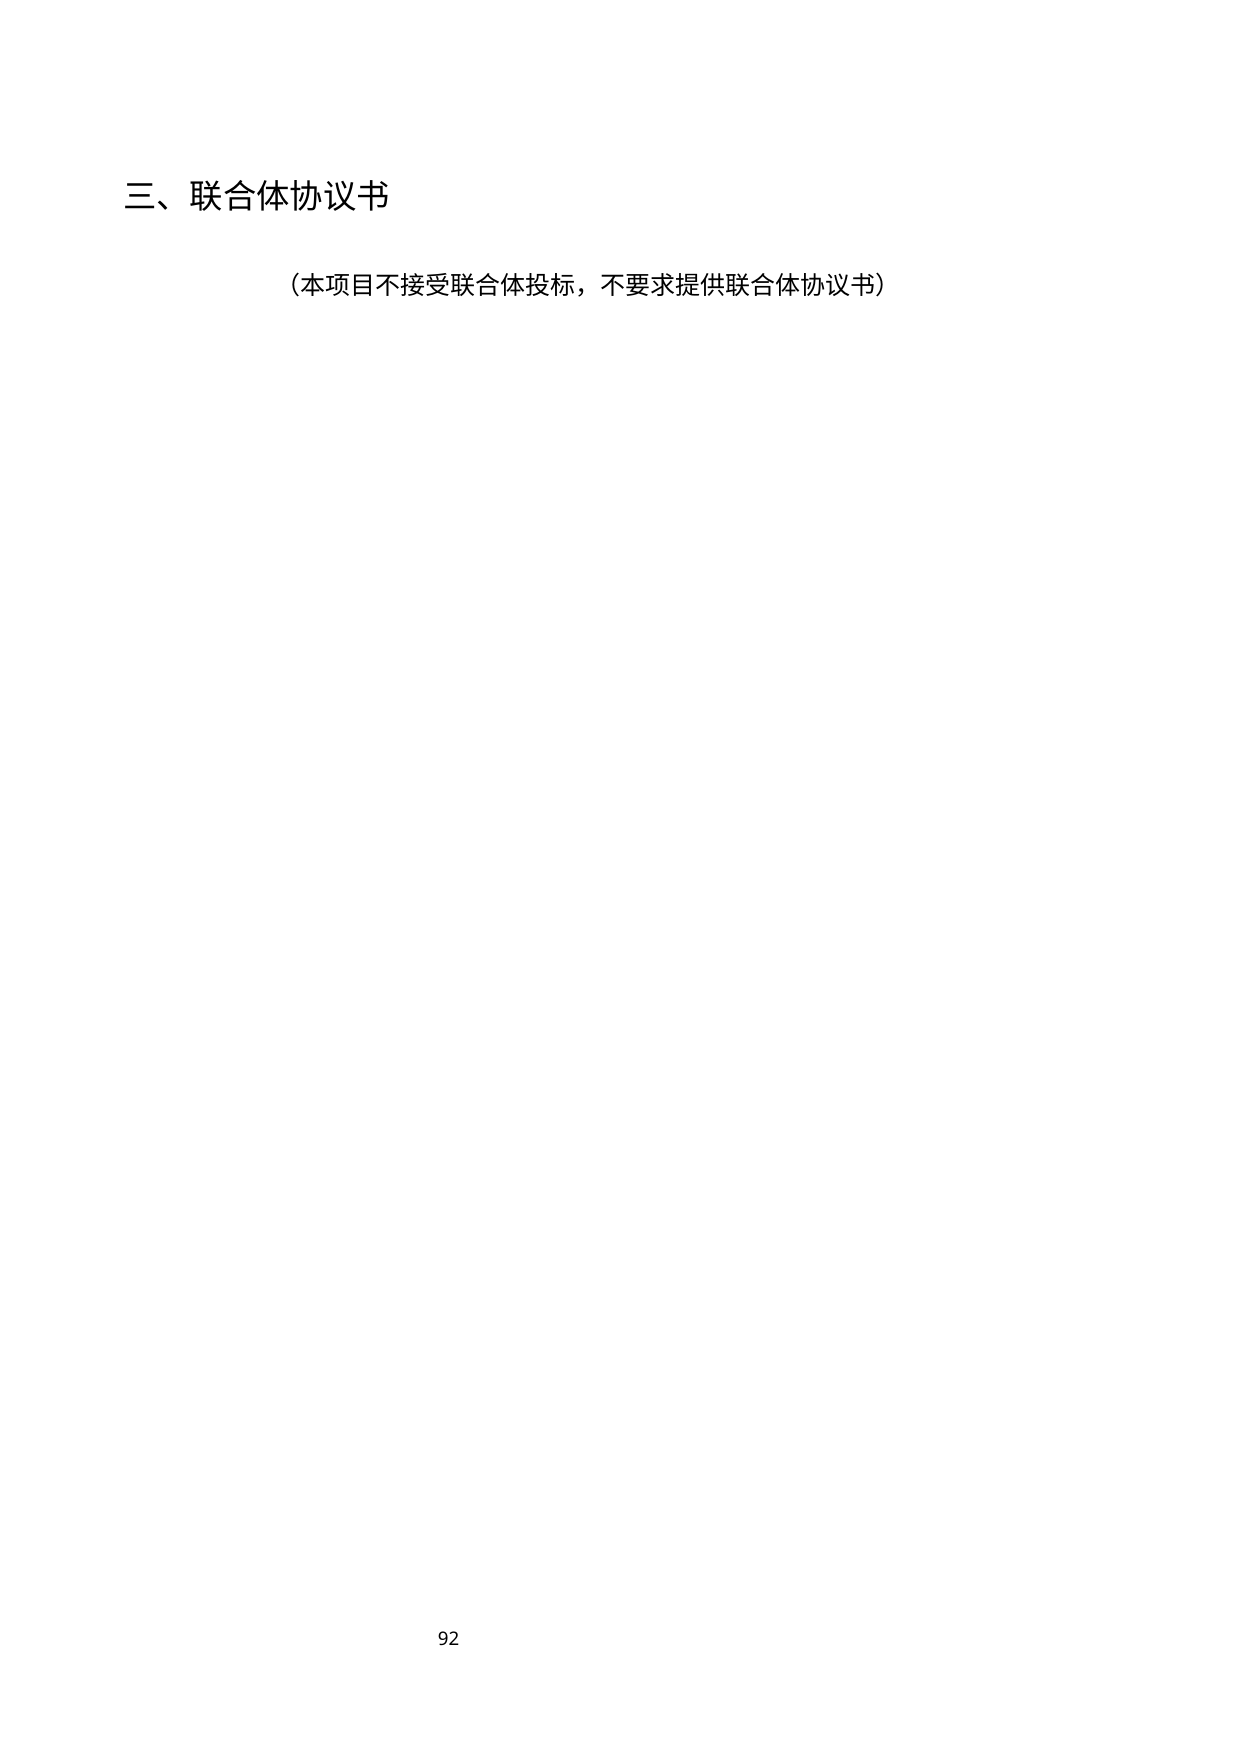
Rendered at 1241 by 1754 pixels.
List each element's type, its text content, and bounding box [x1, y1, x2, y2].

text 三、联合体协议书 [123, 162, 1053, 227]
text （本项目不接受联合体投标，不要求提供联合体协议书） [123, 251, 1053, 316]
